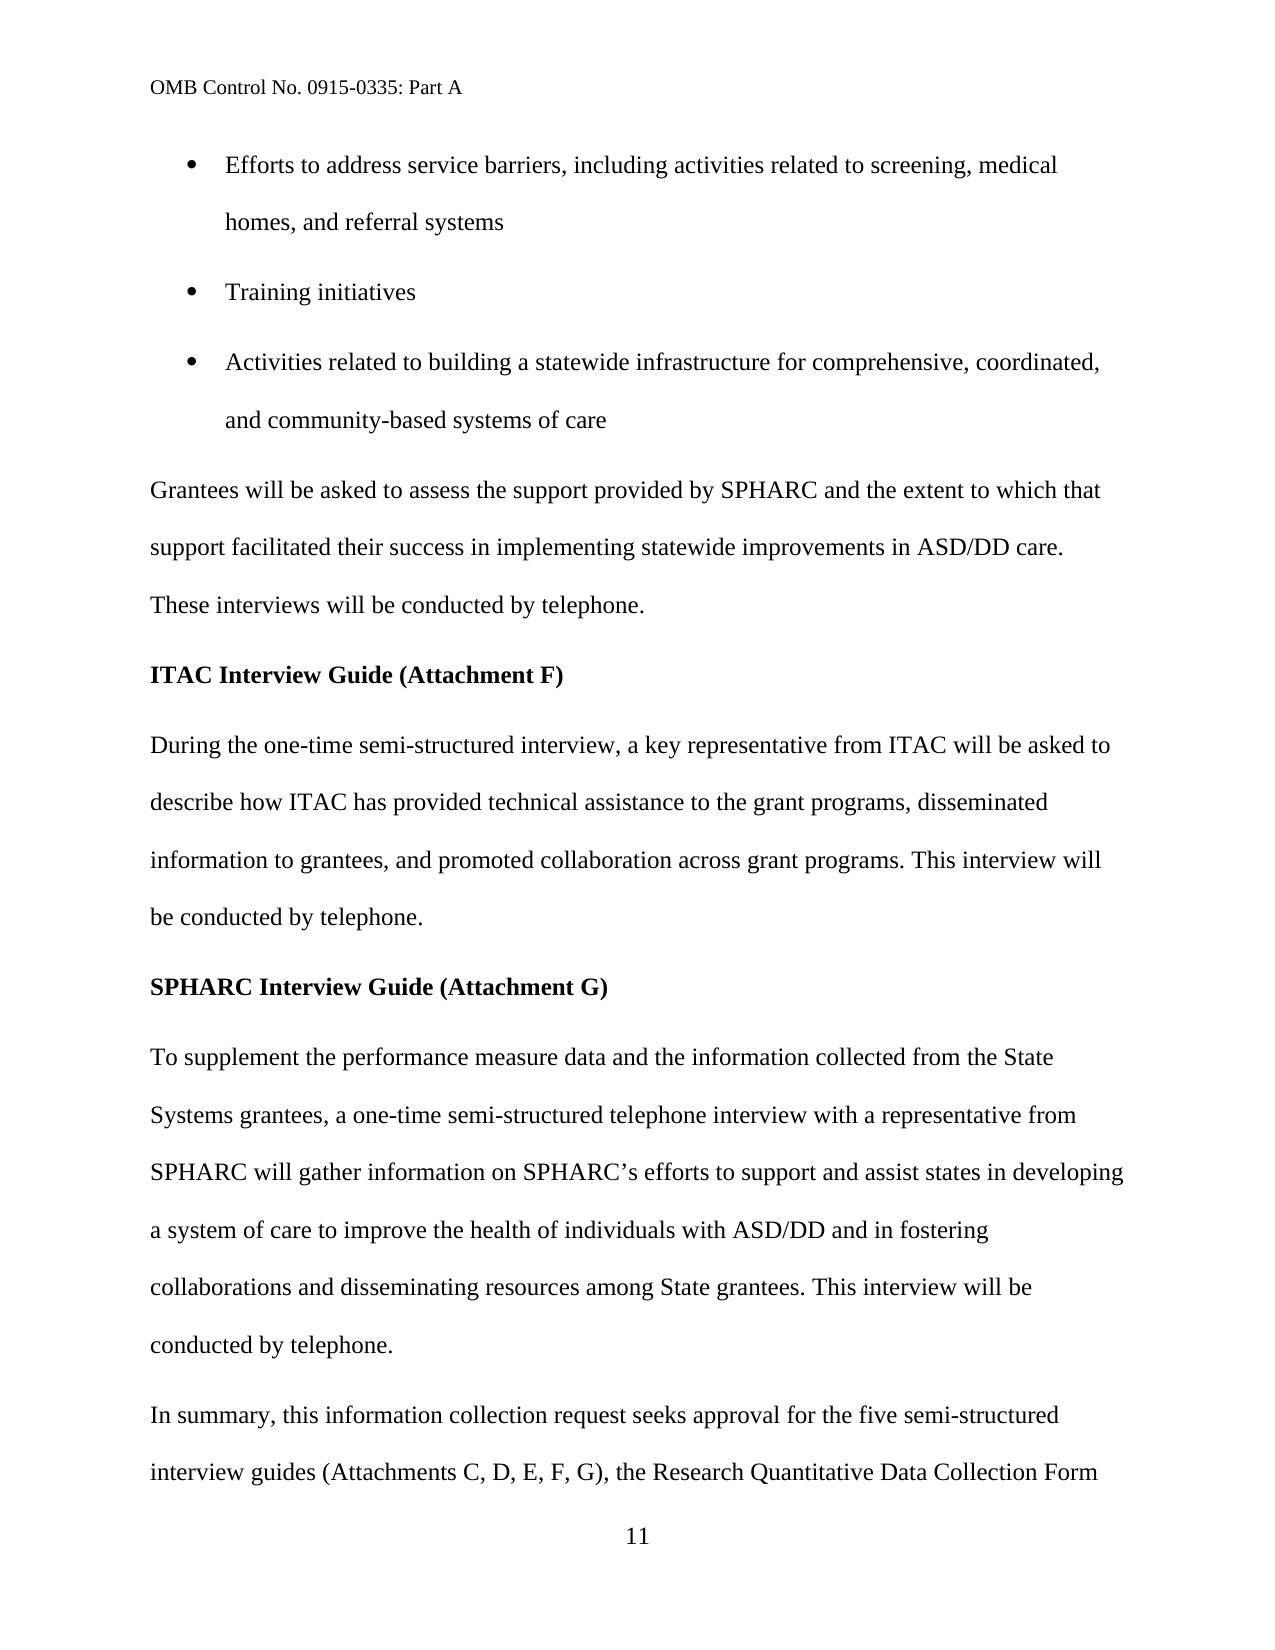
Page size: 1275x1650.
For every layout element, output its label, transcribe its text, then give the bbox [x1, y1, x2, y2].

text During the one-time semi-structured interview, a key representative from ITAC will be asked to describe how ITAC has provided technical assistance to the grant programs, disseminated information to grantees, and promoted collaboration across grant programs. This interview will be conducted by telephone. [150, 730, 1125, 931]
text To supplement the performance measure data and the information collected from the State Systems grantees, a one-time semi-structured telephone interview with a representative from SPHARC will gather information on SPHARC’s efforts to support and assist states in developing a system of care to improve the health of individuals with ASD/DD and in fostering collaborations and disseminating resources among State grantees. This interview will be conducted by telephone. [150, 1042, 1125, 1359]
text Grantees will be asked to assess the support provided by SPHARC and the extent to which that support facilitated their success in implementing statewide improvements in ASD/DD care. These interviews will be conducted by telephone. [150, 475, 1125, 619]
text Efforts to address service barriers, including activities related to screening, medical homes, and referral systems [187, 150, 1125, 236]
text Training initiatives [187, 277, 1125, 306]
text ITAC Interview Guide (Attachment F) [150, 660, 1125, 689]
text Activities related to building a statewide infrastructure for comprehensive, coordinated, and community-based systems of care [187, 347, 1125, 434]
text SPHARC Interview Guide (Attachment G) [150, 972, 1125, 1001]
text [150, 1400, 1125, 1486]
